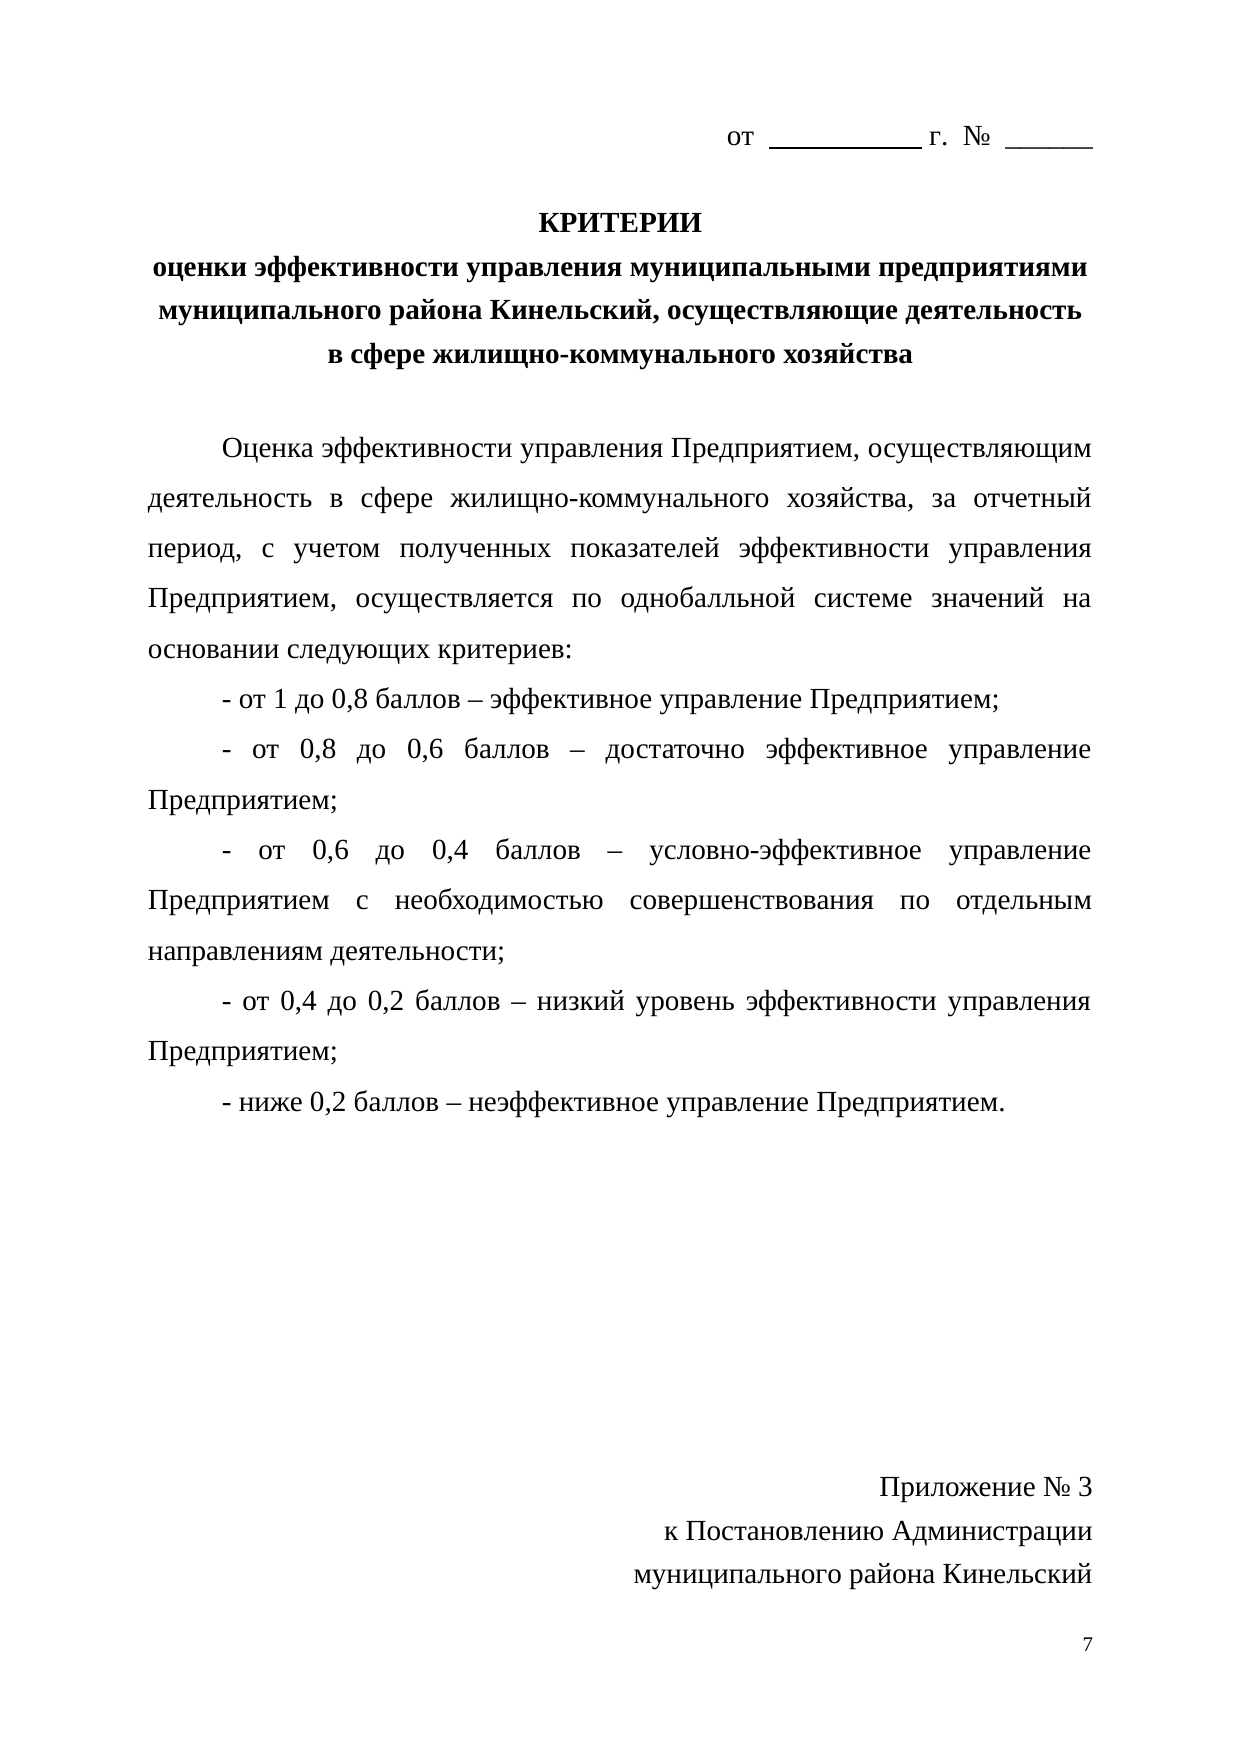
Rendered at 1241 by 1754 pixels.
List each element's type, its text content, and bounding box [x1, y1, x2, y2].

text - от 0,8 до 0,6 баллов – достаточно эффективное управление Предприятием; [148, 732, 1092, 815]
text - от 0,4 до 0,2 баллов – низкий уровень эффективности управления Предприятием; [148, 983, 1092, 1067]
text оценки эффективности управления муниципальными предприятиями муниципального района Кинельский, осуществляющие деятельность в сфере жилищно-коммунального хозяйства [148, 249, 1092, 369]
text муниципального района Кинельский [148, 1557, 1092, 1590]
text Оценка эффективности управления Предприятием, осуществляющим деятельность в сфере жилищно-коммунального хозяйства, за отчетный период, с учетом полученных показателей эффективности управления Предприятием, осуществляется по однобалльной системе значений на основании следующих критериев: [148, 430, 1092, 664]
text - от 0,6 до 0,4 баллов – условно-эффективное управление Предприятием с необходимостью совершенствования по отдельным направлениям деятельности; [148, 832, 1092, 966]
text к Постановлению Администрации [148, 1513, 1092, 1547]
text от г. № ______ [148, 118, 1092, 152]
text - ниже 0,2 баллов – неэффективное управление Предприятием. [148, 1084, 1092, 1117]
text КРИТЕРИИ [148, 205, 1092, 239]
text Приложение № 3 [148, 1469, 1092, 1503]
text - от 1 до 0,8 баллов – эффективное управление Предприятием; [148, 681, 1092, 715]
